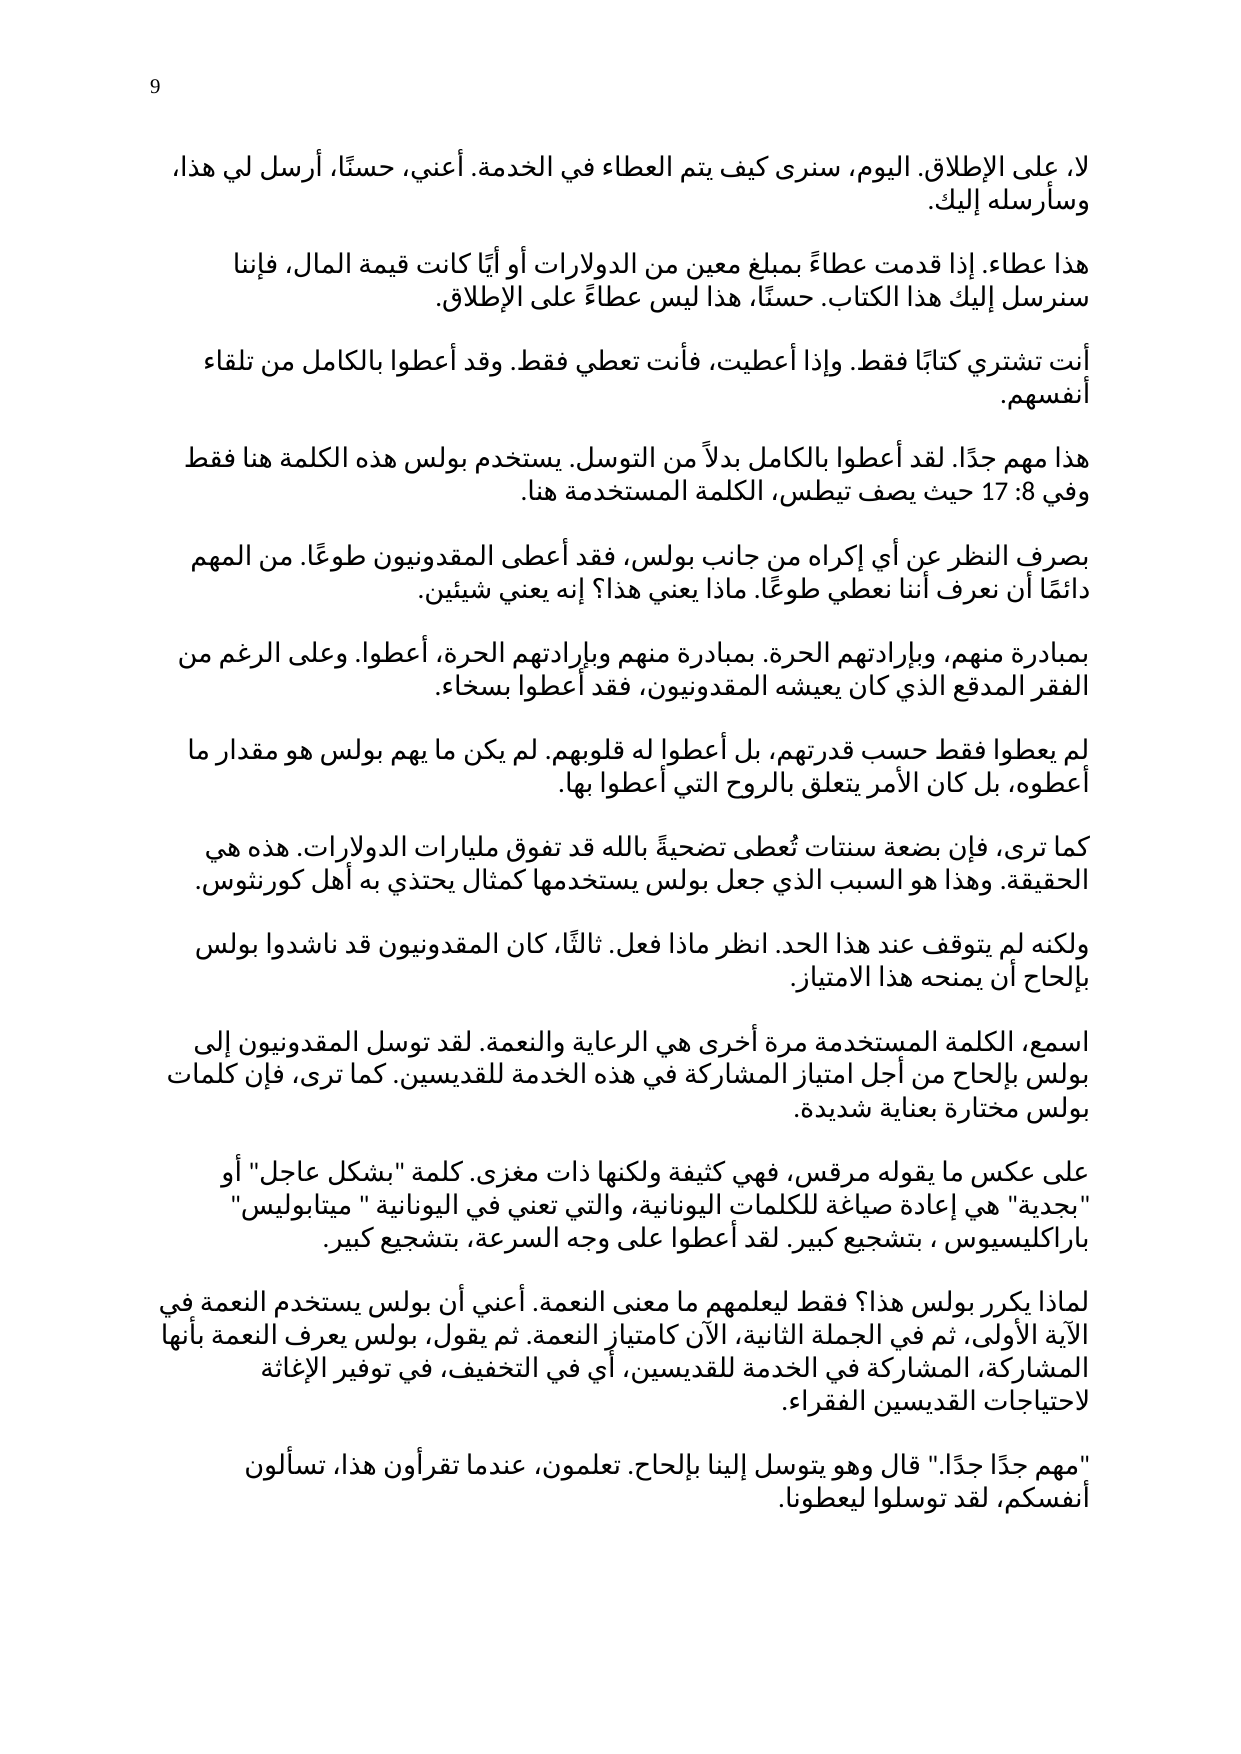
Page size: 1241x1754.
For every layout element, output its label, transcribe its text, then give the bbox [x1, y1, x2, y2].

text لماذا يكرر بولس هذا؟ فقط ليعلمهم ما معنى النعمة. أعني أن بولس يستخدم النعمة في الآية الأولى، ثم في الجملة الثانية، الآن كامتياز النعمة. ثم يقول، بولس يعرف النعمة بأنها المشاركة، المشاركة في الخدمة للقديسين، أي في التخفيف، في توفير الإغاثة لاحتياجات القديسين الفقراء. [150, 1285, 1090, 1417]
text "مهم جدًا جدًا." قال وهو يتوسل إلينا بإلحاح. تعلمون، عندما تقرأون هذا، تسألون أنفسكم، لقد توسلوا ليعطونا. [150, 1448, 1090, 1514]
text بمبادرة منهم، وبإرادتهم الحرة. بمبادرة منهم وبإرادتهم الحرة، أعطوا. وعلى الرغم من الفقر المدقع الذي كان يعيشه المقدونيون، فقد أعطوا بسخاء. [150, 636, 1090, 702]
text هذا عطاء. إذا قدمت عطاءً بمبلغ معين من الدولارات أو أيًا كانت قيمة المال، فإننا سنرسل إليك هذا الكتاب. حسنًا، هذا ليس عطاءً على الإطلاق. [150, 247, 1090, 313]
text ولكنه لم يتوقف عند هذا الحد. انظر ماذا فعل. ثالثًا، كان المقدونيون قد ناشدوا بولس بإلحاح أن يمنحه هذا الامتياز. [150, 927, 1090, 993]
text على عكس ما يقوله مرقس، فهي كثيفة ولكنها ذات مغزى. كلمة "بشكل عاجل" أو "بجدية" هي إعادة صياغة للكلمات اليونانية، والتي تعني في اليونانية " ميتابوليس" باراكليسيوس ، بتشجيع كبير. لقد أعطوا على وجه السرعة، بتشجيع كبير. [150, 1155, 1090, 1254]
text أنت تشتري كتابًا فقط. وإذا أعطيت، فأنت تعطي فقط. وقد أعطوا بالكامل من تلقاء أنفسهم. [150, 344, 1090, 410]
text اسمع، الكلمة المستخدمة مرة أخرى هي الرعاية والنعمة. لقد توسل المقدونيون إلى بولس بإلحاح من أجل امتياز المشاركة في هذه الخدمة للقديسين. كما ترى، فإن كلمات بولس مختارة بعناية شديدة. [150, 1025, 1090, 1124]
text لم يعطوا فقط حسب قدرتهم، بل أعطوا له قلوبهم. لم يكن ما يهم بولس هو مقدار ما أعطوه، بل كان الأمر يتعلق بالروح التي أعطوا بها. [150, 733, 1090, 799]
text لا، على الإطلاق. اليوم، سنرى كيف يتم العطاء في الخدمة. أعني، حسنًا، أرسل لي هذا، وسأرسله إليك. [150, 150, 1090, 216]
text بصرف النظر عن أي إكراه من جانب بولس، فقد أعطى المقدونيون طوعًا. من المهم دائمًا أن نعرف أننا نعطي طوعًا. ماذا يعني هذا؟ إنه يعني شيئين. [150, 539, 1090, 605]
text هذا مهم جدًا. لقد أعطوا بالكامل بدلاً من التوسل. يستخدم بولس هذه الكلمة هنا فقط وفي 8: 17 حيث يصف تيطس، الكلمة المستخدمة هنا. [150, 442, 1090, 508]
text كما ترى، فإن بضعة سنتات تُعطى تضحيةً بالله قد تفوق مليارات الدولارات. هذه هي الحقيقة. وهذا هو السبب الذي جعل بولس يستخدمها كمثال يحتذي به أهل كورنثوس. [150, 830, 1090, 896]
